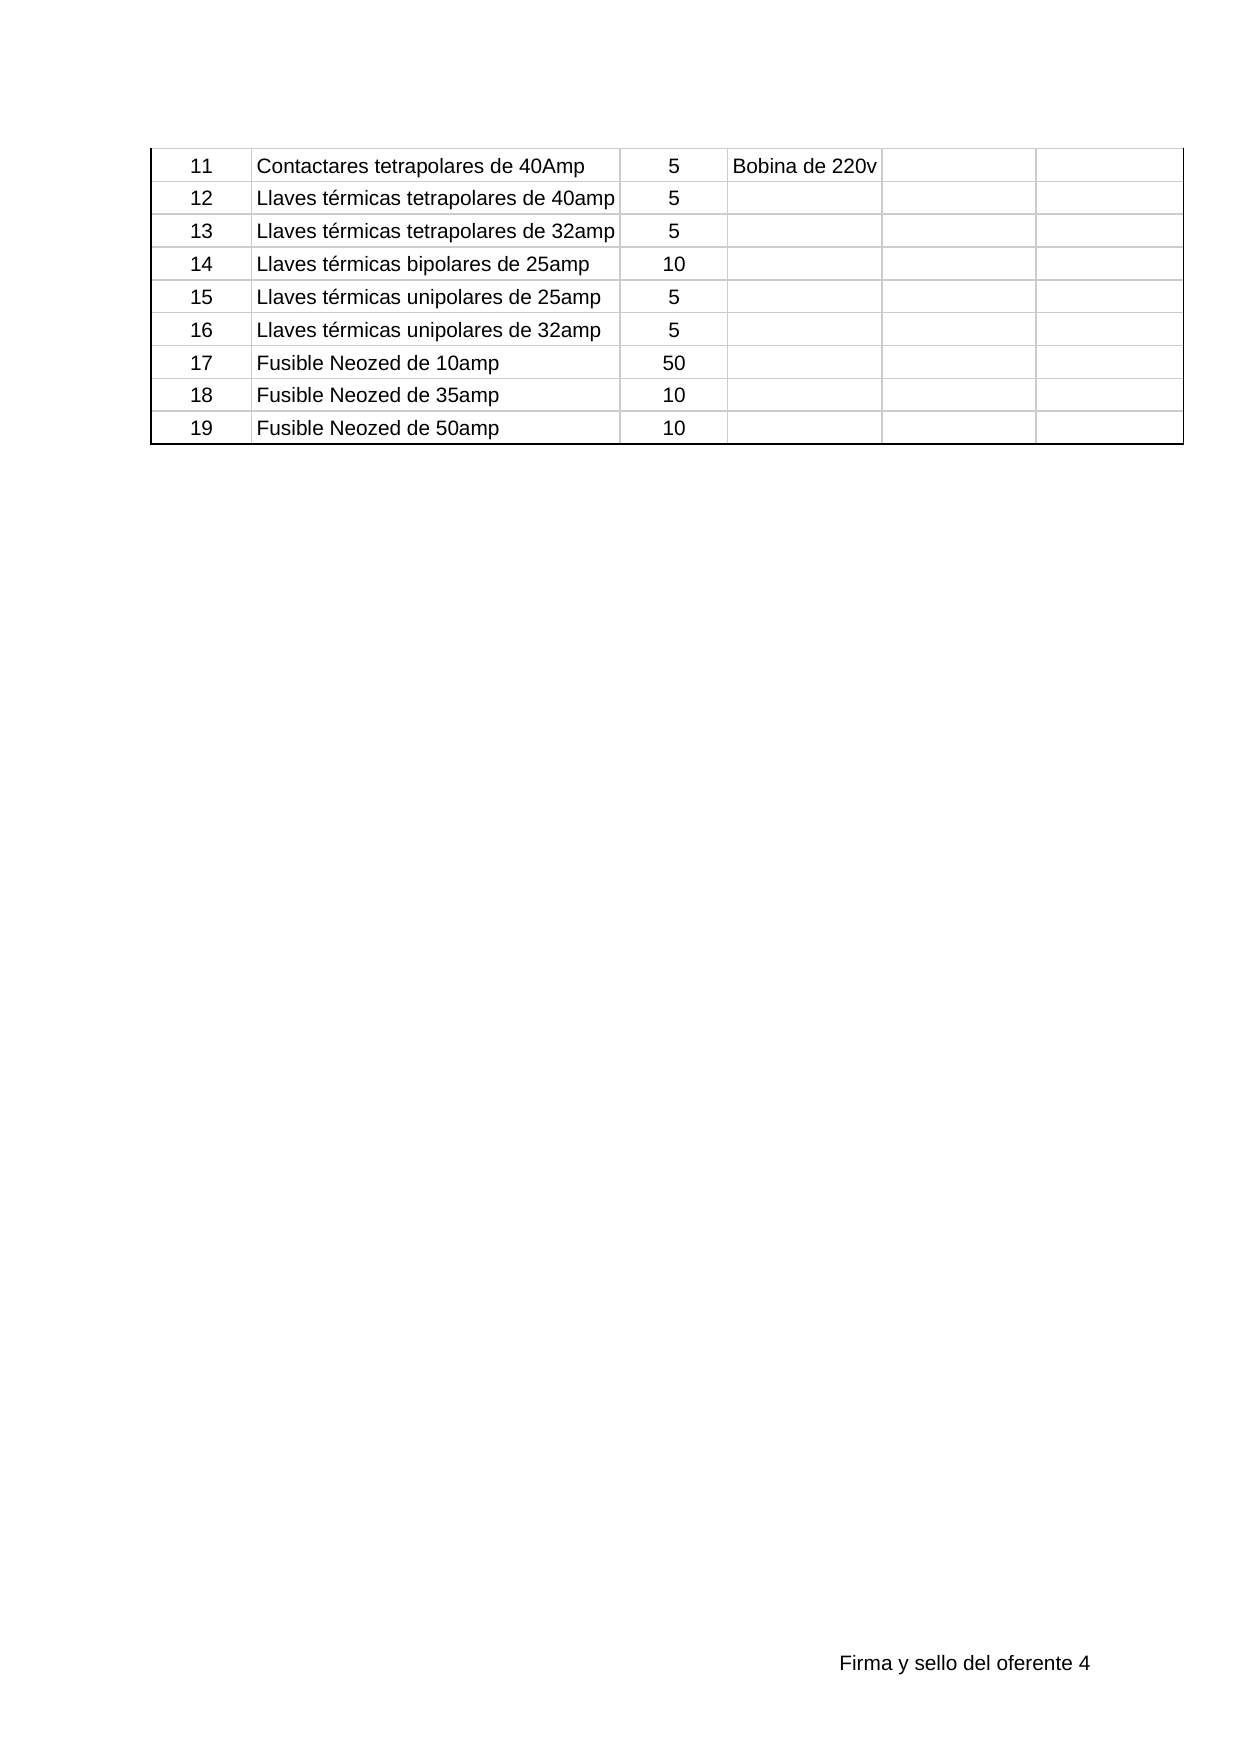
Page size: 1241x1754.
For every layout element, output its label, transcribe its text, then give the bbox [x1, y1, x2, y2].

table_cell 5 [621, 149, 727, 181]
table_cell [883, 379, 1035, 410]
table_cell [1037, 281, 1183, 312]
table_cell [728, 248, 881, 279]
table_cell 10 [621, 412, 727, 443]
table_cell Llaves térmicas bipolares de 25amp [252, 248, 619, 279]
table_cell Fusible Neozed de 10amp [252, 346, 619, 377]
table_cell Llaves térmicas unipolares de 32amp [252, 313, 619, 344]
table_cell 13 [152, 215, 251, 246]
table_cell 5 [621, 182, 727, 213]
table_cell 5 [621, 281, 727, 312]
table_cell [1037, 149, 1183, 181]
table_cell [883, 281, 1035, 312]
table_cell 10 [621, 379, 727, 410]
table_cell 14 [152, 248, 251, 279]
table_cell [728, 412, 881, 443]
table_cell Contactares tetrapolares de 40Amp [252, 149, 619, 181]
table_cell 15 [152, 281, 251, 312]
table_cell Llaves térmicas tetrapolares de 32amp [252, 215, 619, 246]
table_cell [883, 149, 1035, 181]
table_cell Llaves térmicas unipolares de 25amp [252, 281, 619, 312]
table_cell [883, 412, 1035, 443]
table_cell [728, 379, 881, 410]
table_cell [883, 182, 1035, 213]
table_cell [728, 313, 881, 344]
table_cell [1037, 182, 1183, 213]
table_cell 5 [621, 313, 727, 344]
table_cell [883, 248, 1035, 279]
table_cell [728, 215, 881, 246]
table_cell [728, 346, 881, 377]
table_cell [1037, 313, 1183, 344]
table_cell 50 [621, 346, 727, 377]
table_cell 10 [621, 248, 727, 279]
table_cell 19 [152, 412, 251, 443]
table_cell 12 [152, 182, 251, 213]
table_cell [1037, 215, 1183, 246]
table_cell [883, 346, 1035, 377]
table_cell Llaves térmicas tetrapolares de 40amp [252, 182, 619, 213]
table_cell 11 [152, 149, 251, 181]
table_cell [1037, 379, 1183, 410]
table_cell Bobina de 220v [728, 149, 881, 181]
table_cell [883, 313, 1035, 344]
table_cell [1037, 412, 1183, 443]
table_cell 18 [152, 379, 251, 410]
table_cell 17 [152, 346, 251, 377]
table_cell [728, 281, 881, 312]
table_cell 16 [152, 313, 251, 344]
table_cell [728, 182, 881, 213]
table_cell [883, 215, 1035, 246]
table_cell [1037, 346, 1183, 377]
table_cell 5 [621, 215, 727, 246]
table_cell Fusible Neozed de 35amp [252, 379, 619, 410]
table_cell [1037, 248, 1183, 279]
table_cell Fusible Neozed de 50amp [252, 412, 619, 443]
